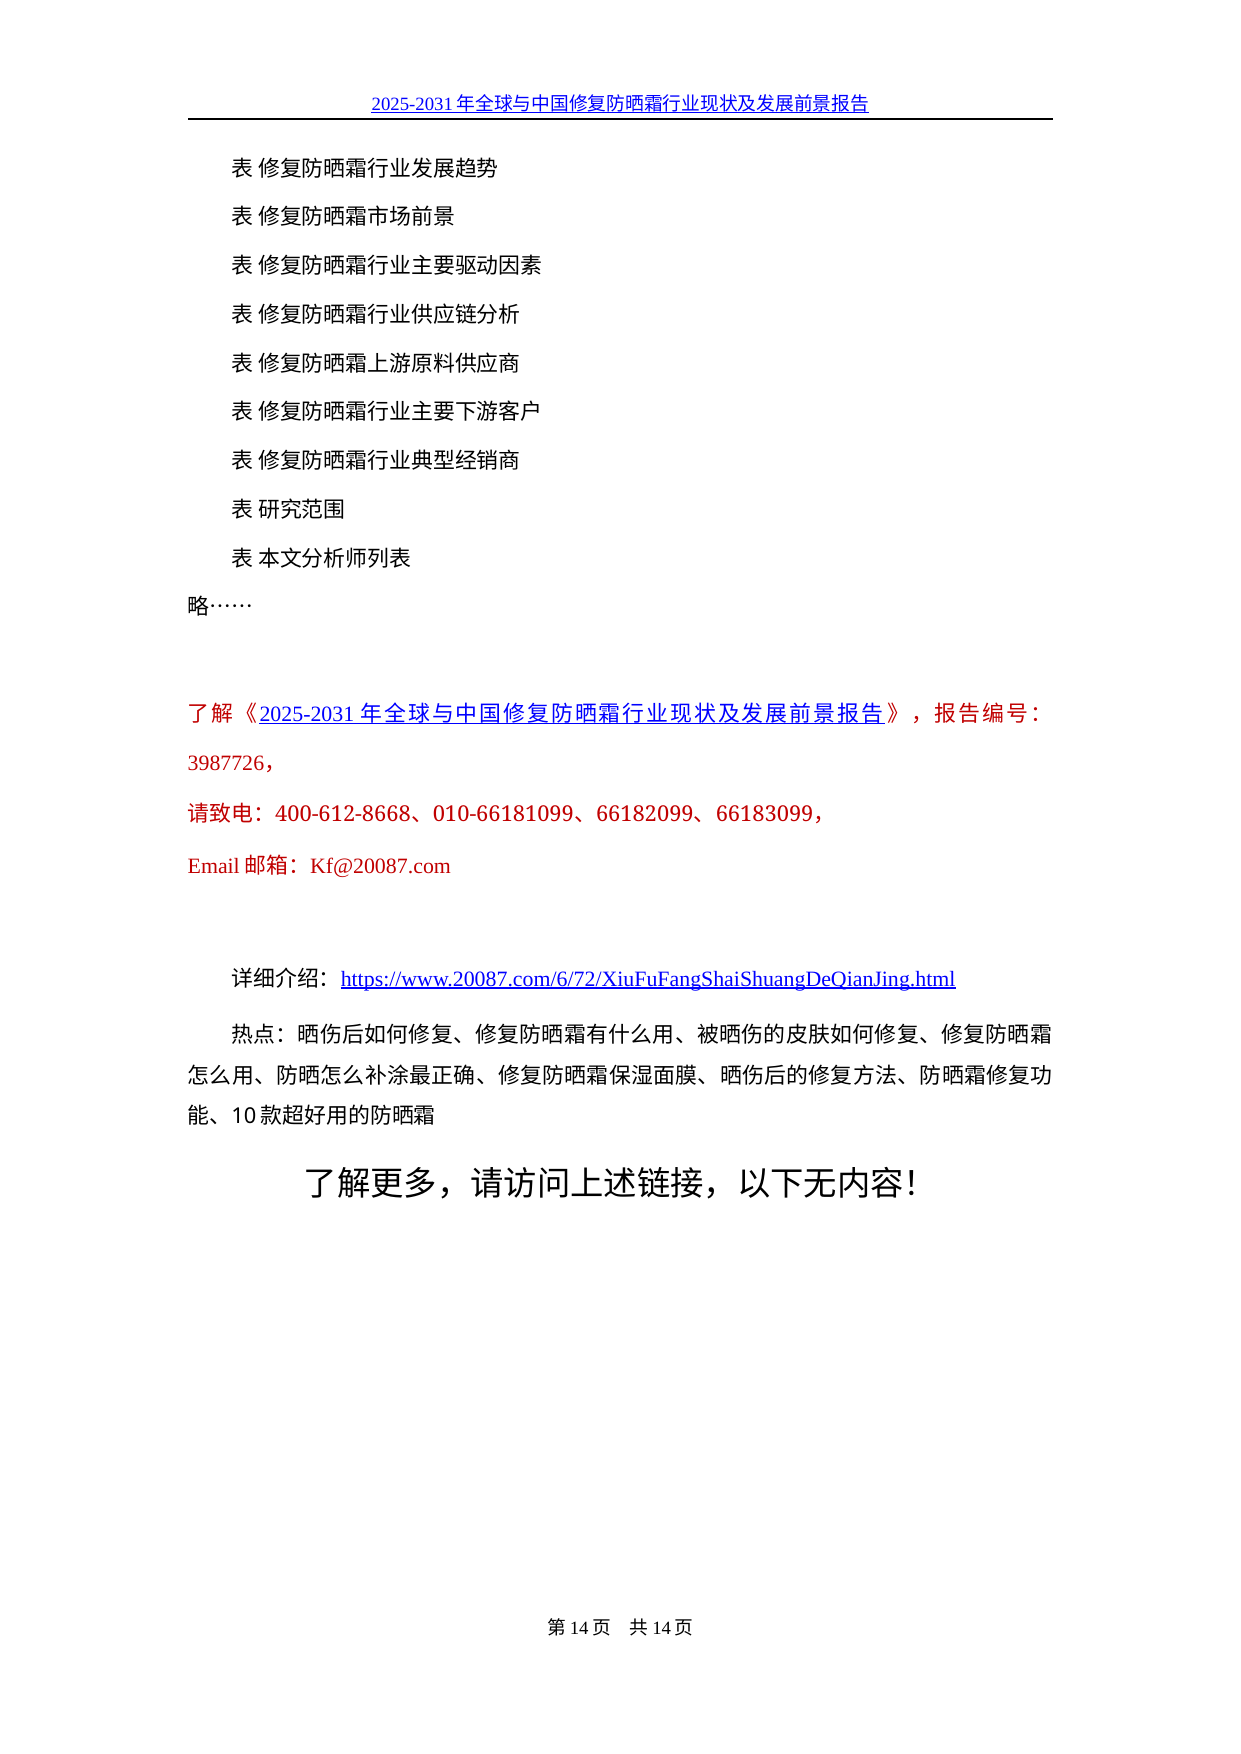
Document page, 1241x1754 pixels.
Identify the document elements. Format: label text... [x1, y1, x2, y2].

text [187, 150, 1053, 621]
title 了解更多，请访问上述链接，以下无内容！ [187, 1148, 1053, 1213]
text 请致电：400-612-8668、010-66181099、66182099、66183099， [187, 796, 1053, 828]
text 详细介绍：https://www.20087.com/6/72/XiuFuFangShaiShuangDeQianJing.html [187, 960, 1053, 993]
text Email邮箱：Kf@20087.com [187, 847, 1053, 880]
text 了解《2025-2031年全球与中国修复防晒霜行业现状及发展前景报告》，报告编号：3987726， [187, 695, 1053, 777]
text 热点：晒伤后如何修复、修复防晒霜有什么用、被晒伤的皮肤如何修复、修复防晒霜怎么用、防晒怎么补涂最正确、修复防晒霜保湿面膜、晒伤后的修复方法、防晒霜修复功能、10款超好用的防晒霜 [187, 1017, 1053, 1131]
